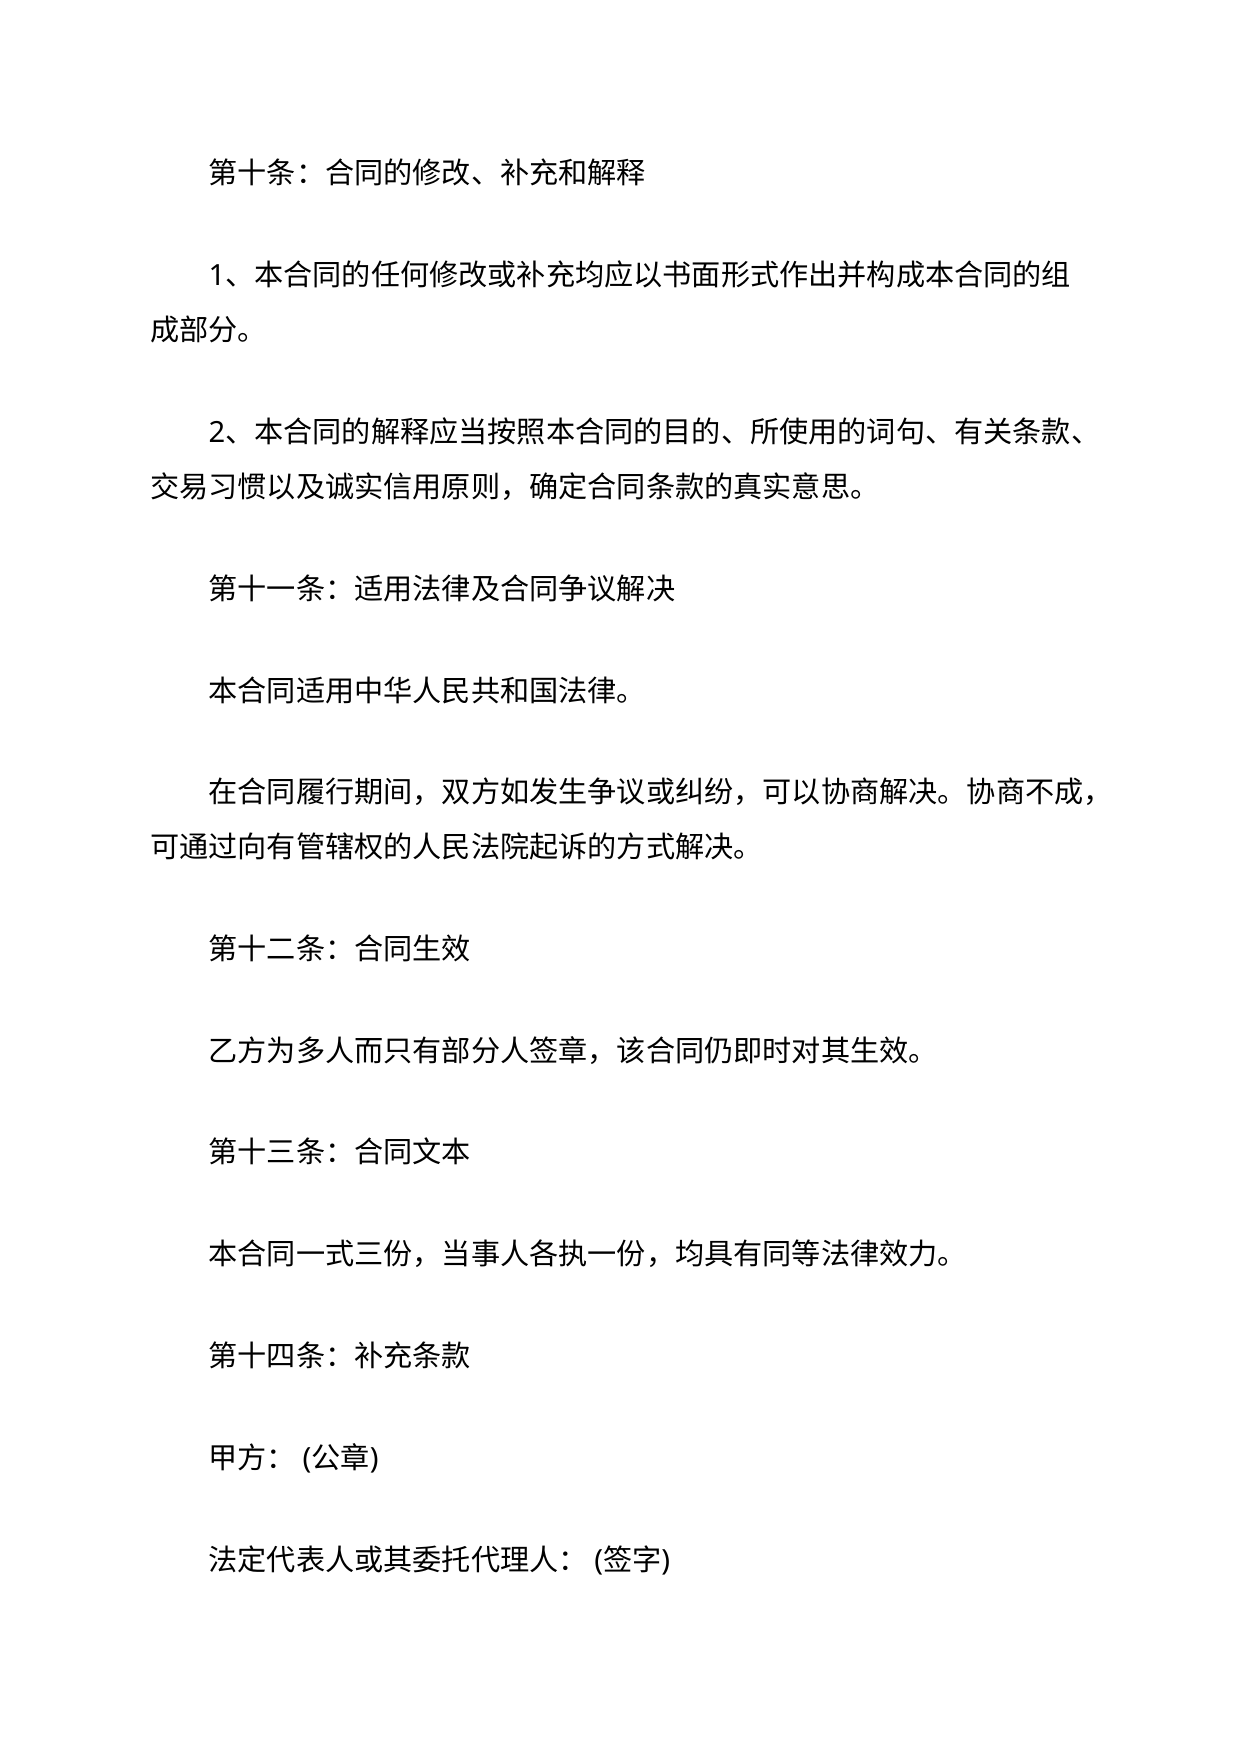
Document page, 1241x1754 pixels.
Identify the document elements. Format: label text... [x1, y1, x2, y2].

text 本合同一式三份，当事人各执一份，均具有同等法律效力。 [150, 1231, 1090, 1273]
text 2、本合同的解释应当按照本合同的目的、所使用的词句、有关条款、交易习惯以及诚实信用原则，确定合同条款的真实意思。 [150, 408, 1090, 506]
text 第十一条：适用法律及合同争议解决 [150, 565, 1090, 608]
text 乙方为多人而只有部分人签章，该合同仍即时对其生效。 [150, 1027, 1090, 1069]
text 本合同适用中华人民共和国法律。 [150, 667, 1090, 709]
text 在合同履行期间，双方如发生争议或纠纷，可以协商解决。协商不成，可通过向有管辖权的人民法院起诉的方式解决。 [150, 769, 1090, 866]
text 甲方： (公章) [150, 1434, 1090, 1477]
text 第十四条：补充条款 [150, 1333, 1090, 1375]
text 第十三条：合同文本 [150, 1129, 1090, 1171]
text 第十二条：合同生效 [150, 926, 1090, 968]
text 1、本合同的任何修改或补充均应以书面形式作出并构成本合同的组成部分。 [150, 252, 1090, 349]
text 法定代表人或其委托代理人： (签字) [150, 1536, 1090, 1579]
text 第十条：合同的修改、补充和解释 [150, 150, 1090, 192]
